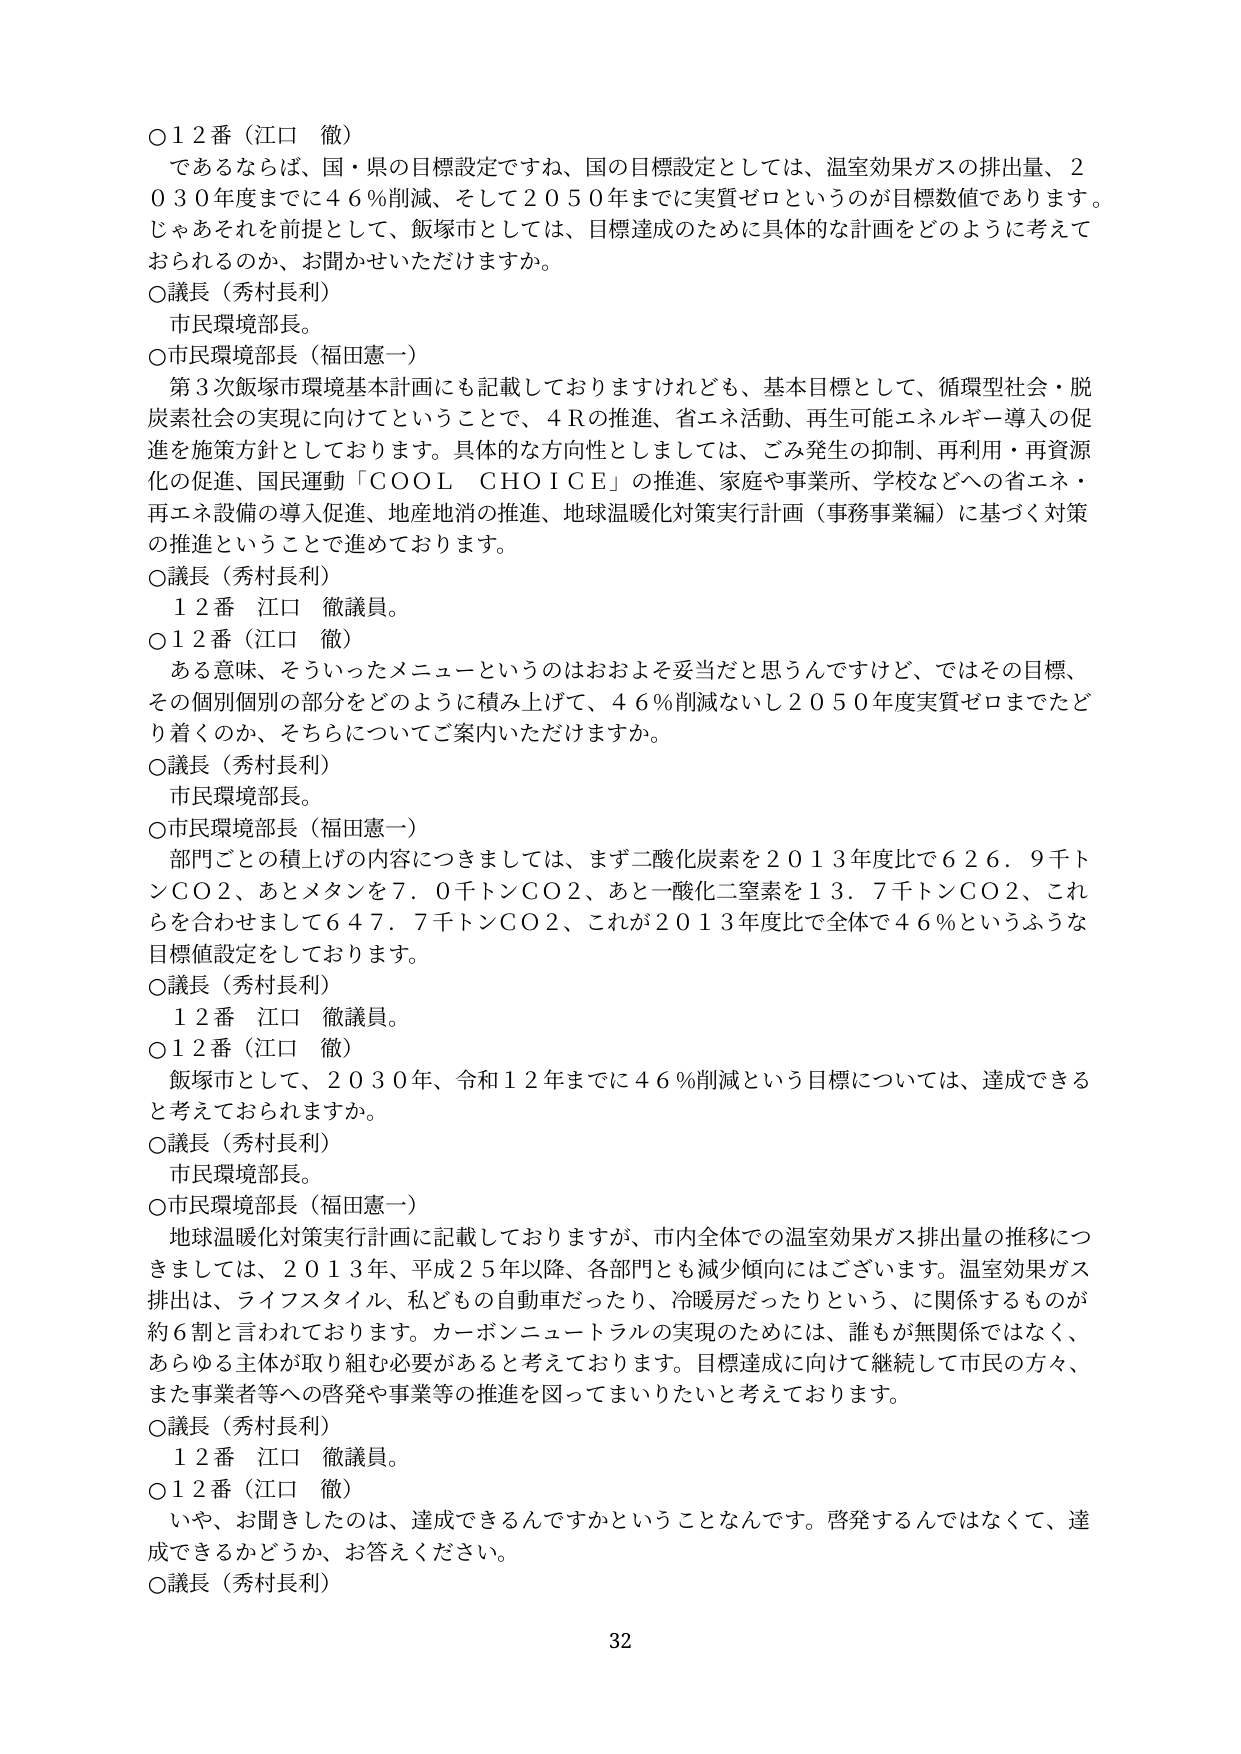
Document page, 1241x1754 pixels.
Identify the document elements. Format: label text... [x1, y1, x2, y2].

text いや、お聞きしたのは、達成できるんですかということなんです。啓発するんではなくて、達成できるかどうか、お答えください。 [148, 1504, 1092, 1567]
text １２番 江口 徹議員。 [148, 590, 1092, 622]
text ○議長（秀村長利） [148, 1126, 1092, 1157]
text ○市民環境部長（福田憲一） [148, 338, 1092, 370]
text ○議長（秀村長利） [148, 1567, 1092, 1598]
text 地球温暖化対策実行計画に記載しておりますが、市内全体での温室効果ガス排出量の推移につきましては、２０１３年、平成２５年以降、各部門とも減少傾向にはございます。温室効果ガス排出は、ライフスタイル、私どもの自動車だったり、冷暖房だったりという、に関係するものが約６割と言われております。カーボンニュートラルの実現のためには、誰もが無関係ではなく、あらゆる主体が取り組む必要があると考えております。目標達成に向けて継続して市民の方々、また事業者等への啓発や事業等の推進を図ってまいりたいと考えております。 [148, 1220, 1092, 1409]
text ○１２番（江口 徹） [148, 622, 1092, 653]
text ○議長（秀村長利） [148, 559, 1092, 590]
text １２番 江口 徹議員。 [148, 1441, 1092, 1472]
text 市民環境部長。 [148, 307, 1092, 338]
text 第３次飯塚市環境基本計画にも記載しておりますけれども、基本目標として、循環型社会・脱炭素社会の実現に向けてということで、４Ｒの推進、省エネ活動、再生可能エネルギー導入の促進を施策方針としております。具体的な方向性としましては、ごみ発生の抑制、再利用・再資源化の促進、国民運動「ＣＯＯＬ ＣＨＯＩＣＥ」の推進、家庭や事業所、学校などへの省エネ・再エネ設備の導入促進、地産地消の推進、地球温暖化対策実行計画（事務事業編）に基づく対策の推進ということで進めております。 [148, 370, 1092, 559]
text 市民環境部長。 [148, 1157, 1092, 1189]
text ○議長（秀村長利） [148, 276, 1092, 307]
text ○議長（秀村長利） [148, 968, 1092, 1000]
text 部門ごとの積上げの内容につきましては、まず二酸化炭素を２０１３年度比で６２６．９千トンＣＯ２、あとメタンを７．０千トンＣＯ２、あと一酸化二窒素を１３．７千トンＣＯ２、これらを合わせまして６４７．７千トンＣＯ２、これが２０１３年度比で全体で４６％というふうな目標値設定をしております。 [148, 842, 1092, 968]
text ○市民環境部長（福田憲一） [148, 811, 1092, 842]
text 飯塚市として、２０３０年、令和１２年までに４６％削減という目標については、達成できると考えておられますか。 [148, 1063, 1092, 1126]
text 市民環境部長。 [148, 779, 1092, 811]
text ○１２番（江口 徹） [148, 1031, 1092, 1063]
text ○議長（秀村長利） [148, 1409, 1092, 1441]
text ○市民環境部長（福田憲一） [148, 1189, 1092, 1220]
text ○１２番（江口 徹） [148, 1472, 1092, 1504]
text であるならば、国・県の目標設定ですね、国の目標設定としては、温室効果ガスの排出量、２０３０年度までに４６％削減、そして２０５０年までに実質ゼロというのが目標数値であります。じゃあそれを前提として、飯塚市としては、目標達成のために具体的な計画をどのように考えておられるのか、お聞かせいただけますか。 [148, 150, 1092, 276]
text ある意味、そういったメニューというのはおおよそ妥当だと思うんですけど、ではその目標、その個別個別の部分をどのように積み上げて、４６％削減ないし２０５０年度実質ゼロまでたどり着くのか、そちらについてご案内いただけますか。 [148, 653, 1092, 748]
text ○議長（秀村長利） [148, 748, 1092, 779]
text ○１２番（江口 徹） [148, 118, 1092, 150]
text １２番 江口 徹議員。 [148, 1000, 1092, 1031]
